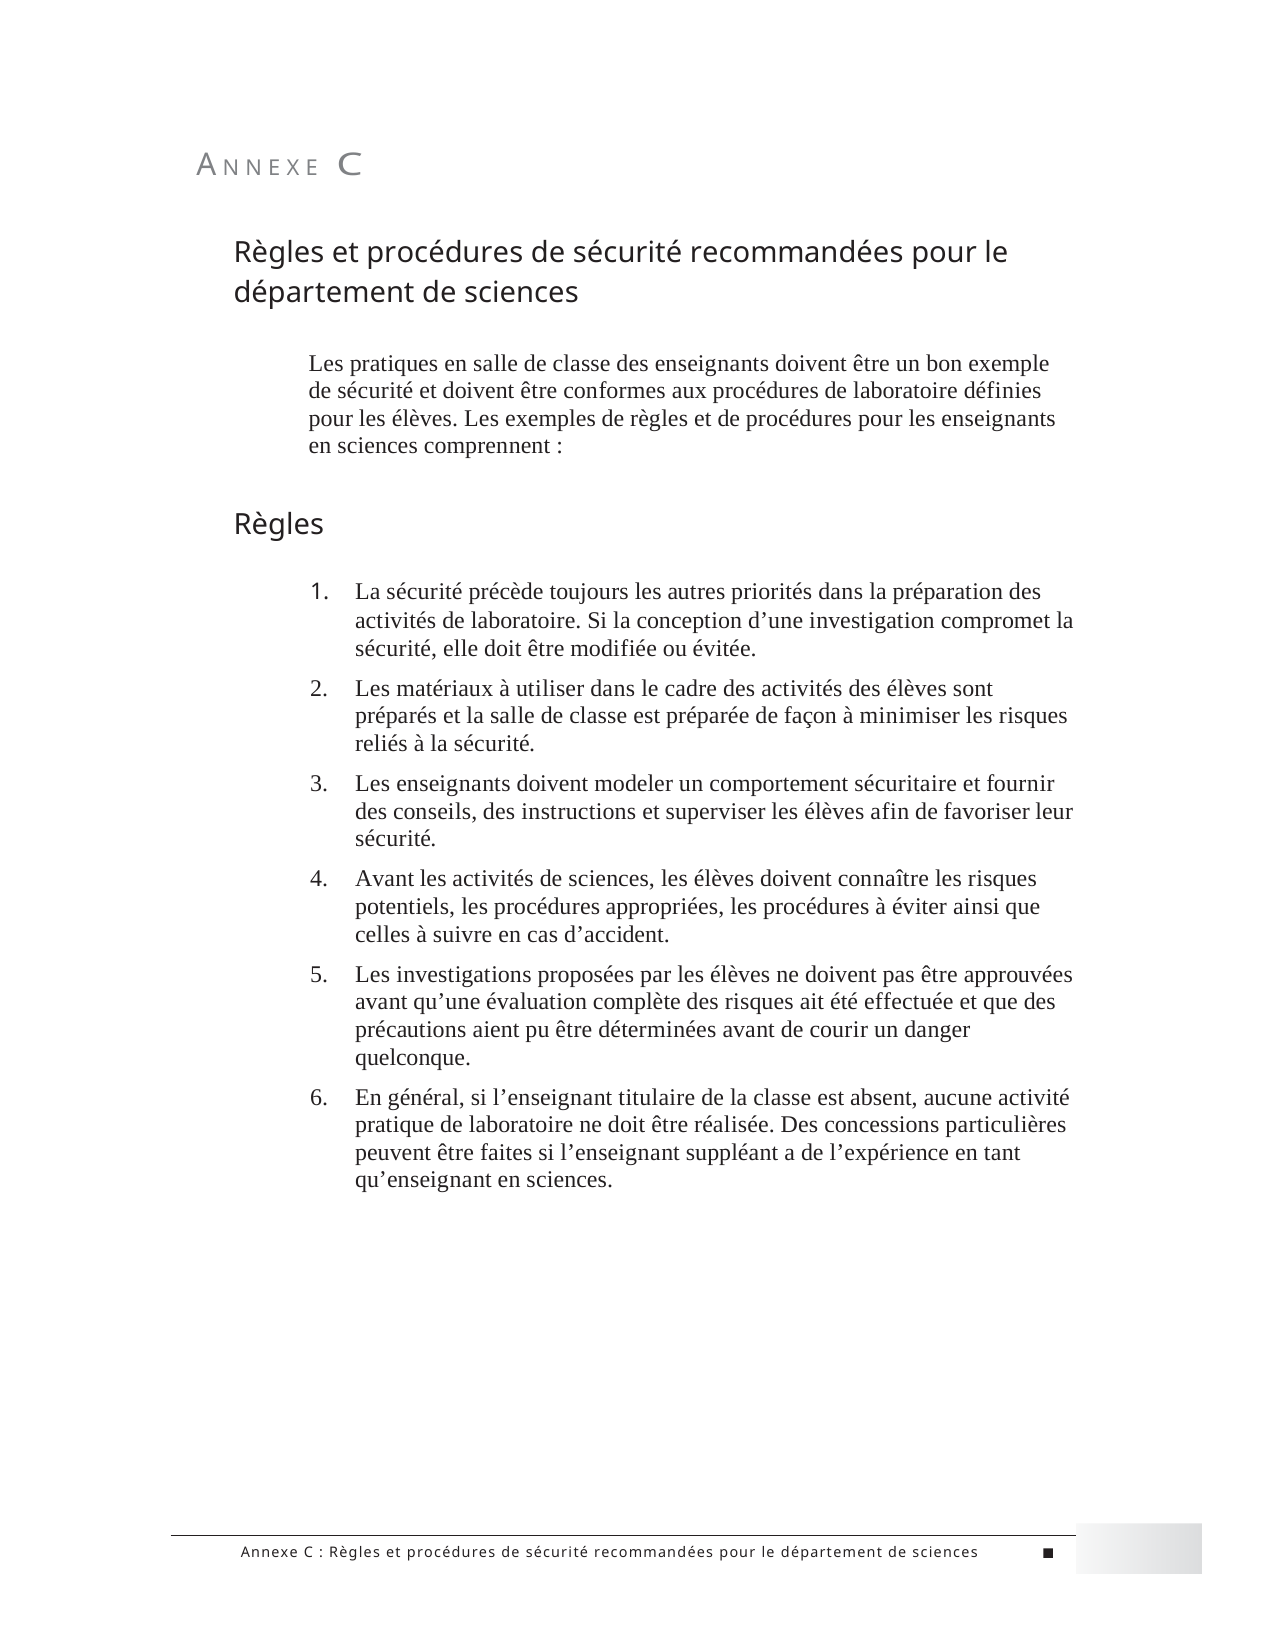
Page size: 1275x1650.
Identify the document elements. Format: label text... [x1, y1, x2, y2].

text 2. Les matériaux à utiliser dans le cadre des activités des élèves sont préparés et la salle de classe est préparée de façon à minimiser les risques reliés à la sécurité. [310, 674, 1077, 757]
text Règles et procédures de sécurité recommandées pour le département de sciences [233, 232, 1073, 311]
picture [1076, 1523, 1202, 1574]
text 6. En général, si l’enseignant titulaire de la classe est absent, aucune activité pratique de laboratoire ne doit être réalisée. Des concessions particulières peuvent être faites si l’enseignant suppléant a de l’expérience en tant qu’enseignant en sciences. [310, 1083, 1077, 1193]
text 4. Avant les activités de sciences, les élèves doivent connaître les risques potentiels, les procédures appropriées, les procédures à éviter ainsi que celles à suivre en cas d’accident. [310, 864, 1077, 947]
text 3. Les enseignants doivent modeler un comportement sécuritaire et fournir des conseils, des instructions et superviser les élèves afin de favoriser leur sécurité. [310, 769, 1077, 852]
text 5. Les investigations proposées par les élèves ne doivent pas être approuvées avant qu’une évaluation complète des risques ait été effectuée et que des précautions aient pu être déterminées avant de courir un danger quelconque. [310, 960, 1077, 1070]
text 1. La sécurité précède toujours les autres priorités dans la préparation des activités de laboratoire. Si la conception d’une investigation compromet la sécurité, elle doit être modifiée ou évitée. [310, 575, 1077, 661]
text Règles [233, 504, 1214, 543]
text ANNEXE C [158, 142, 400, 185]
text Les pratiques en salle de classe des enseignants doivent être un bon exemple de sécurité et doivent être conformes aux procédures de laboratoire définies pour les élèves. Les exemples de règles et de procédures pour les enseignants en sciences comprennent : [308, 349, 1058, 459]
